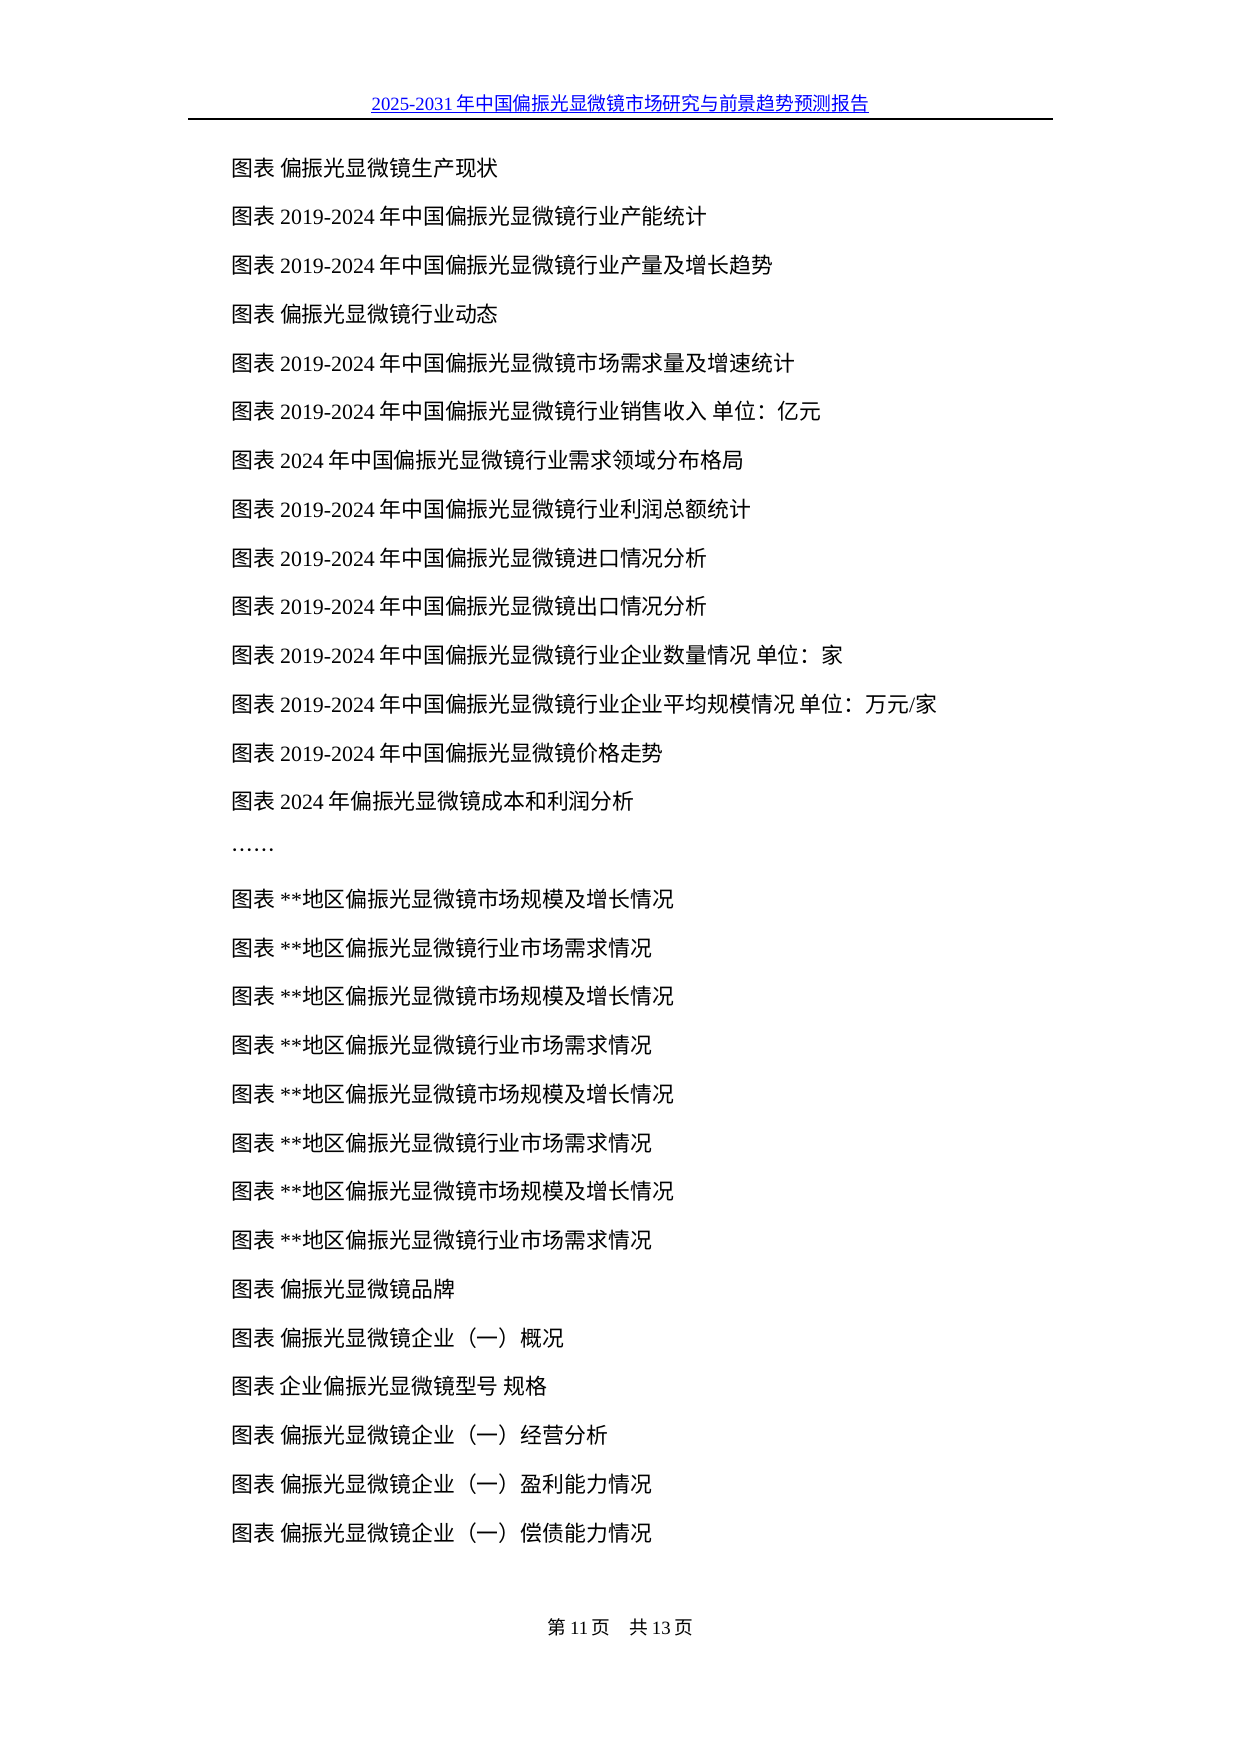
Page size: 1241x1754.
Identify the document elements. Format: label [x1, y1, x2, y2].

text [187, 150, 1053, 1548]
